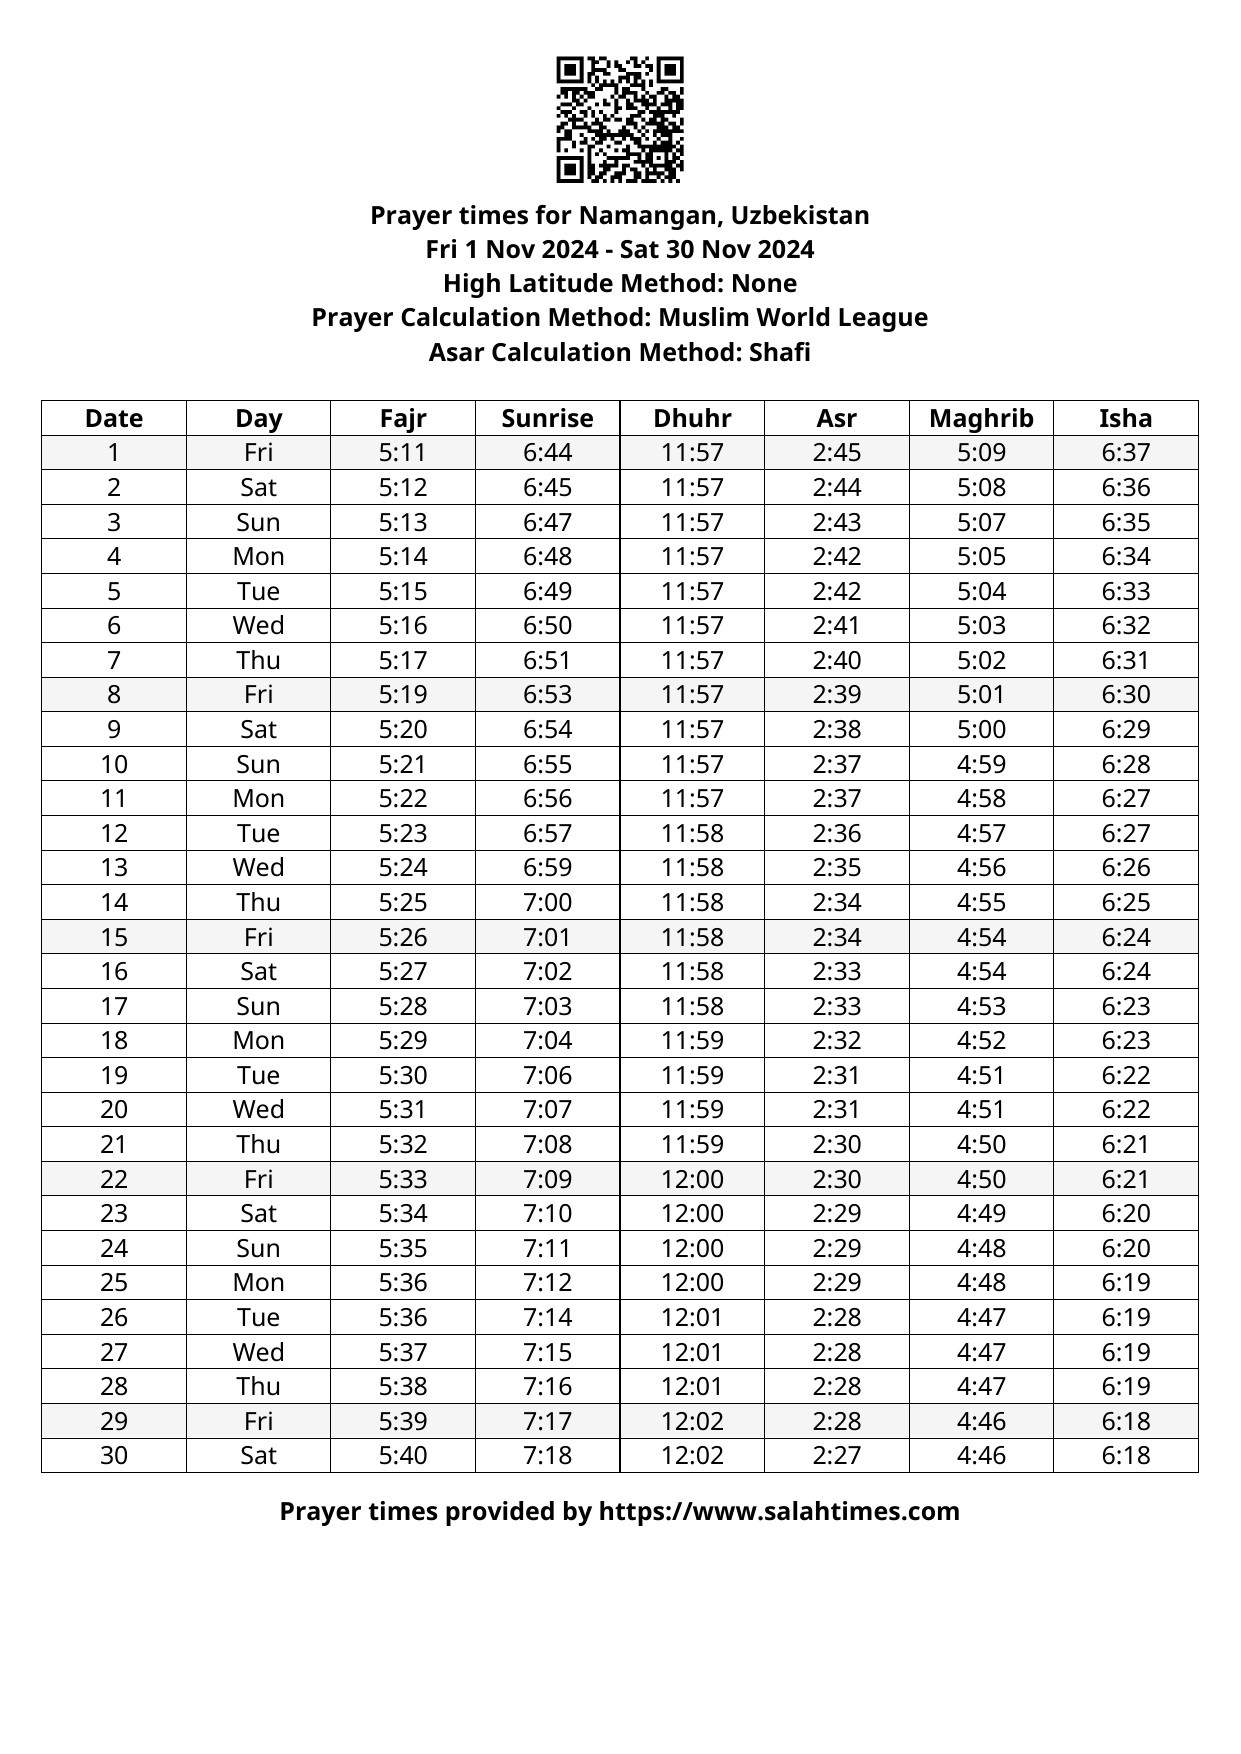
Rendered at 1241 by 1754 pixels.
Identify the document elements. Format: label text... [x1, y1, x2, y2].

table_cell 26 [42, 1300, 186, 1334]
table_cell 5:39 [331, 1404, 475, 1437]
table_cell 5:29 [331, 1024, 475, 1057]
table_cell 10 [42, 747, 186, 780]
table_cell 30 [42, 1439, 186, 1472]
table_cell 3 [42, 505, 186, 538]
table_cell 6:53 [476, 678, 619, 711]
table_cell Sun [187, 989, 330, 1022]
table_cell 6:18 [1054, 1404, 1198, 1437]
table_cell 5:08 [910, 470, 1053, 504]
picture [542, 41, 699, 198]
table_cell 11:57 [621, 678, 764, 711]
table_cell 5:32 [331, 1127, 475, 1161]
table_cell 2 [42, 470, 186, 504]
table_cell Mon [187, 539, 330, 573]
table_cell 6:21 [1054, 1127, 1198, 1161]
table_cell 2:40 [765, 643, 909, 677]
table_cell 11:59 [621, 1058, 764, 1092]
table_cell 6:19 [1054, 1300, 1198, 1334]
table_header Maghrib [910, 401, 1053, 434]
table_cell 2:31 [765, 1093, 909, 1126]
table_cell Tue [187, 1300, 330, 1334]
table_cell Fri [187, 1404, 330, 1437]
table_cell 5:31 [331, 1093, 475, 1126]
table_cell 12:00 [621, 1162, 764, 1195]
table_cell 16 [42, 954, 186, 988]
table_cell Wed [187, 1335, 330, 1368]
table_cell 22 [42, 1162, 186, 1195]
table_cell 7:07 [476, 1093, 619, 1126]
table_cell 6:55 [476, 747, 619, 780]
table_cell Sat [187, 954, 330, 988]
table_cell 7 [42, 643, 186, 677]
table_cell 2:28 [765, 1369, 909, 1403]
table_cell Sun [187, 505, 330, 538]
table_cell 6:57 [476, 816, 619, 849]
table_cell 5:34 [331, 1196, 475, 1230]
table_cell Mon [187, 781, 330, 815]
text Fri 1 Nov 2024 - Sat 30 Nov 2024 [42, 232, 1198, 266]
table_cell 4:47 [910, 1300, 1053, 1334]
table_cell 12:00 [621, 1266, 764, 1299]
table_cell Thu [187, 1127, 330, 1161]
table_cell 27 [42, 1335, 186, 1368]
table_cell 2:35 [765, 851, 909, 884]
table_cell 6 [42, 609, 186, 642]
table_cell 20 [42, 1093, 186, 1126]
text High Latitude Method: None [42, 266, 1198, 300]
table_cell 6:47 [476, 505, 619, 538]
table_cell 4:59 [910, 747, 1053, 780]
table_cell 4:51 [910, 1093, 1053, 1126]
table_cell 5:17 [331, 643, 475, 677]
table_cell 6:36 [1054, 470, 1198, 504]
table_cell 12:00 [621, 1231, 764, 1264]
table_cell 6:30 [1054, 678, 1198, 711]
table_cell 4:47 [910, 1369, 1053, 1403]
table_cell 5:05 [910, 539, 1053, 573]
table_header Asr [765, 401, 909, 434]
table_cell 6:59 [476, 851, 619, 884]
table_cell 5:40 [331, 1439, 475, 1472]
table_cell 25 [42, 1266, 186, 1299]
table_cell 11:57 [621, 747, 764, 780]
table_cell 6:50 [476, 609, 619, 642]
text Asar Calculation Method: Shafi [42, 334, 1198, 368]
table_cell 6:44 [476, 436, 619, 469]
table_cell 12:01 [621, 1300, 764, 1334]
table_cell 5:11 [331, 436, 475, 469]
table_cell 5:38 [331, 1369, 475, 1403]
table_cell 5:28 [331, 989, 475, 1022]
table_cell Fri [187, 920, 330, 953]
table_cell 6:48 [476, 539, 619, 573]
table_cell 2:37 [765, 747, 909, 780]
table_cell 12:01 [621, 1335, 764, 1368]
table_cell 7:12 [476, 1266, 619, 1299]
table_header Dhuhr [621, 401, 764, 434]
table_cell 4:50 [910, 1127, 1053, 1161]
table_cell Sun [187, 1231, 330, 1264]
table_header Isha [1054, 401, 1198, 434]
table_cell 29 [42, 1404, 186, 1437]
table_cell 12:01 [621, 1369, 764, 1403]
table_cell Wed [187, 1093, 330, 1126]
table_cell 7:15 [476, 1335, 619, 1368]
table_cell Sun [187, 747, 330, 780]
table_cell 11:57 [621, 539, 764, 573]
table_cell 11:58 [621, 851, 764, 884]
table_cell 6:33 [1054, 574, 1198, 607]
table_cell 11:59 [621, 1024, 764, 1057]
table_cell 11:58 [621, 954, 764, 988]
table_cell 2:42 [765, 574, 909, 607]
table_cell 2:30 [765, 1162, 909, 1195]
table_cell 2:27 [765, 1439, 909, 1472]
table_cell 6:29 [1054, 712, 1198, 746]
table_cell 2:38 [765, 712, 909, 746]
table_cell 5:36 [331, 1266, 475, 1299]
table_cell 6:19 [1054, 1335, 1198, 1368]
table_cell 7:17 [476, 1404, 619, 1437]
table_cell 5:14 [331, 539, 475, 573]
table_cell 5:30 [331, 1058, 475, 1092]
table_cell 7:03 [476, 989, 619, 1022]
table_cell 5:26 [331, 920, 475, 953]
table_cell 11:59 [621, 1127, 764, 1161]
table_cell Wed [187, 851, 330, 884]
table_cell 6:20 [1054, 1231, 1198, 1264]
table_cell 11:57 [621, 574, 764, 607]
table_cell 6:49 [476, 574, 619, 607]
table_cell 4:54 [910, 954, 1053, 988]
table_cell 12:02 [621, 1439, 764, 1472]
table_cell 2:29 [765, 1231, 909, 1264]
table_cell 2:39 [765, 678, 909, 711]
table_cell 4:47 [910, 1335, 1053, 1368]
table_cell 7:18 [476, 1439, 619, 1472]
table_cell 11:58 [621, 885, 764, 919]
table_cell 2:34 [765, 885, 909, 919]
table_cell 11:58 [621, 920, 764, 953]
table_cell 11:58 [621, 816, 764, 849]
table_cell 4:52 [910, 1024, 1053, 1057]
table_cell 11:57 [621, 470, 764, 504]
table_cell 7:16 [476, 1369, 619, 1403]
table_cell 5:00 [910, 712, 1053, 746]
table_cell 2:28 [765, 1404, 909, 1437]
table_cell 6:20 [1054, 1196, 1198, 1230]
table_cell 6:19 [1054, 1266, 1198, 1299]
table_cell 2:36 [765, 816, 909, 849]
table_cell 4:50 [910, 1162, 1053, 1195]
table_cell 4:48 [910, 1231, 1053, 1264]
table_cell 5:15 [331, 574, 475, 607]
table_cell 5:36 [331, 1300, 475, 1334]
table_cell Tue [187, 1058, 330, 1092]
table_cell 5:25 [331, 885, 475, 919]
table_cell 5:19 [331, 678, 475, 711]
table_cell 2:29 [765, 1196, 909, 1230]
table_cell 5:21 [331, 747, 475, 780]
table_cell 5 [42, 574, 186, 607]
table_cell 21 [42, 1127, 186, 1161]
table_cell 6:23 [1054, 989, 1198, 1022]
table_cell 12:00 [621, 1196, 764, 1230]
table_cell 2:37 [765, 781, 909, 815]
table_cell 4:58 [910, 781, 1053, 815]
table_cell 4:55 [910, 885, 1053, 919]
table_cell 5:02 [910, 643, 1053, 677]
table_cell 7:02 [476, 954, 619, 988]
table_cell 2:43 [765, 505, 909, 538]
table_cell Sat [187, 1439, 330, 1472]
table_cell 5:07 [910, 505, 1053, 538]
table_cell 7:04 [476, 1024, 619, 1057]
table_cell 18 [42, 1024, 186, 1057]
table_cell 4:46 [910, 1404, 1053, 1437]
table_cell 12:02 [621, 1404, 764, 1437]
table_cell 2:45 [765, 436, 909, 469]
table_cell 11:57 [621, 643, 764, 677]
table_cell 2:32 [765, 1024, 909, 1057]
table_cell 5:37 [331, 1335, 475, 1368]
table_cell 19 [42, 1058, 186, 1092]
table_cell 6:34 [1054, 539, 1198, 573]
table_cell 6:25 [1054, 885, 1198, 919]
table_cell 7:08 [476, 1127, 619, 1161]
text Prayer times for Namangan, Uzbekistan [42, 198, 1198, 232]
table_cell Thu [187, 1369, 330, 1403]
table_cell 5:04 [910, 574, 1053, 607]
table_cell 5:23 [331, 816, 475, 849]
table_cell 6:21 [1054, 1162, 1198, 1195]
table_cell 6:54 [476, 712, 619, 746]
table_cell 6:27 [1054, 781, 1198, 815]
table_header Day [187, 401, 330, 434]
table_cell 2:33 [765, 954, 909, 988]
table_cell 11:59 [621, 1093, 764, 1126]
table_cell 6:28 [1054, 747, 1198, 780]
table_cell 9 [42, 712, 186, 746]
table_cell 2:33 [765, 989, 909, 1022]
table_cell 8 [42, 678, 186, 711]
table_cell 28 [42, 1369, 186, 1403]
table_cell Thu [187, 643, 330, 677]
table_cell 6:23 [1054, 1024, 1198, 1057]
table_cell 4:48 [910, 1266, 1053, 1299]
table_cell 11:57 [621, 781, 764, 815]
table_cell Fri [187, 436, 330, 469]
table_cell 5:16 [331, 609, 475, 642]
table_cell 6:18 [1054, 1439, 1198, 1472]
table_cell 7:14 [476, 1300, 619, 1334]
table_cell 6:22 [1054, 1058, 1198, 1092]
table_cell 6:27 [1054, 816, 1198, 849]
table_cell 2:34 [765, 920, 909, 953]
table_cell 6:24 [1054, 954, 1198, 988]
table_cell 6:24 [1054, 920, 1198, 953]
table_cell 2:28 [765, 1335, 909, 1368]
table_cell 11 [42, 781, 186, 815]
table_cell 5:27 [331, 954, 475, 988]
table_cell 6:45 [476, 470, 619, 504]
table_cell 2:29 [765, 1266, 909, 1299]
table_cell 4:51 [910, 1058, 1053, 1092]
table_cell 7:09 [476, 1162, 619, 1195]
table_cell 6:19 [1054, 1369, 1198, 1403]
table_cell 7:10 [476, 1196, 619, 1230]
table_cell 2:41 [765, 609, 909, 642]
table_cell Tue [187, 574, 330, 607]
table_cell 7:06 [476, 1058, 619, 1092]
table_cell 7:00 [476, 885, 619, 919]
table_cell Fri [187, 678, 330, 711]
table_cell 12 [42, 816, 186, 849]
table_cell 4:56 [910, 851, 1053, 884]
table_cell 4:49 [910, 1196, 1053, 1230]
table_cell 2:30 [765, 1127, 909, 1161]
table_cell 6:22 [1054, 1093, 1198, 1126]
text Prayer times provided by https://www.salahtimes.com [42, 1494, 1198, 1528]
table_cell 17 [42, 989, 186, 1022]
table_cell 4:54 [910, 920, 1053, 953]
table_cell 2:42 [765, 539, 909, 573]
table_cell 5:03 [910, 609, 1053, 642]
table_header Date [42, 401, 186, 434]
table_cell 6:31 [1054, 643, 1198, 677]
table_cell 5:33 [331, 1162, 475, 1195]
table_cell 6:26 [1054, 851, 1198, 884]
table_cell 11:57 [621, 609, 764, 642]
table_cell Tue [187, 816, 330, 849]
table_cell 5:12 [331, 470, 475, 504]
table_cell 5:22 [331, 781, 475, 815]
table_cell Fri [187, 1162, 330, 1195]
table_cell Mon [187, 1266, 330, 1299]
table_cell Wed [187, 609, 330, 642]
table_cell Sat [187, 712, 330, 746]
table_cell Sat [187, 1196, 330, 1230]
table_cell 11:58 [621, 989, 764, 1022]
table_cell 5:20 [331, 712, 475, 746]
table_cell 6:37 [1054, 436, 1198, 469]
table_cell 7:11 [476, 1231, 619, 1264]
table_cell 2:44 [765, 470, 909, 504]
table_cell 4:53 [910, 989, 1053, 1022]
text Prayer Calculation Method: Muslim World League [42, 300, 1198, 334]
table_cell 13 [42, 851, 186, 884]
table_cell 11:57 [621, 436, 764, 469]
table_cell 14 [42, 885, 186, 919]
table_cell 5:13 [331, 505, 475, 538]
table_cell 4:46 [910, 1439, 1053, 1472]
table_cell 15 [42, 920, 186, 953]
table_cell 1 [42, 436, 186, 469]
table_cell 11:57 [621, 505, 764, 538]
table_cell Sat [187, 470, 330, 504]
table_cell 5:09 [910, 436, 1053, 469]
table_cell 2:31 [765, 1058, 909, 1092]
table_cell 5:35 [331, 1231, 475, 1264]
table_cell 6:32 [1054, 609, 1198, 642]
table_cell 4:57 [910, 816, 1053, 849]
table_cell Mon [187, 1024, 330, 1057]
table_cell 5:24 [331, 851, 475, 884]
table_cell 5:01 [910, 678, 1053, 711]
table_cell 2:28 [765, 1300, 909, 1334]
table_cell 6:35 [1054, 505, 1198, 538]
table_cell 24 [42, 1231, 186, 1264]
table_cell Thu [187, 885, 330, 919]
table_cell 6:56 [476, 781, 619, 815]
table_cell 6:51 [476, 643, 619, 677]
table_cell 23 [42, 1196, 186, 1230]
table_cell 11:57 [621, 712, 764, 746]
table_cell 7:01 [476, 920, 619, 953]
table_header Fajr [331, 401, 475, 434]
table_header Sunrise [476, 401, 619, 434]
table_cell 4 [42, 539, 186, 573]
